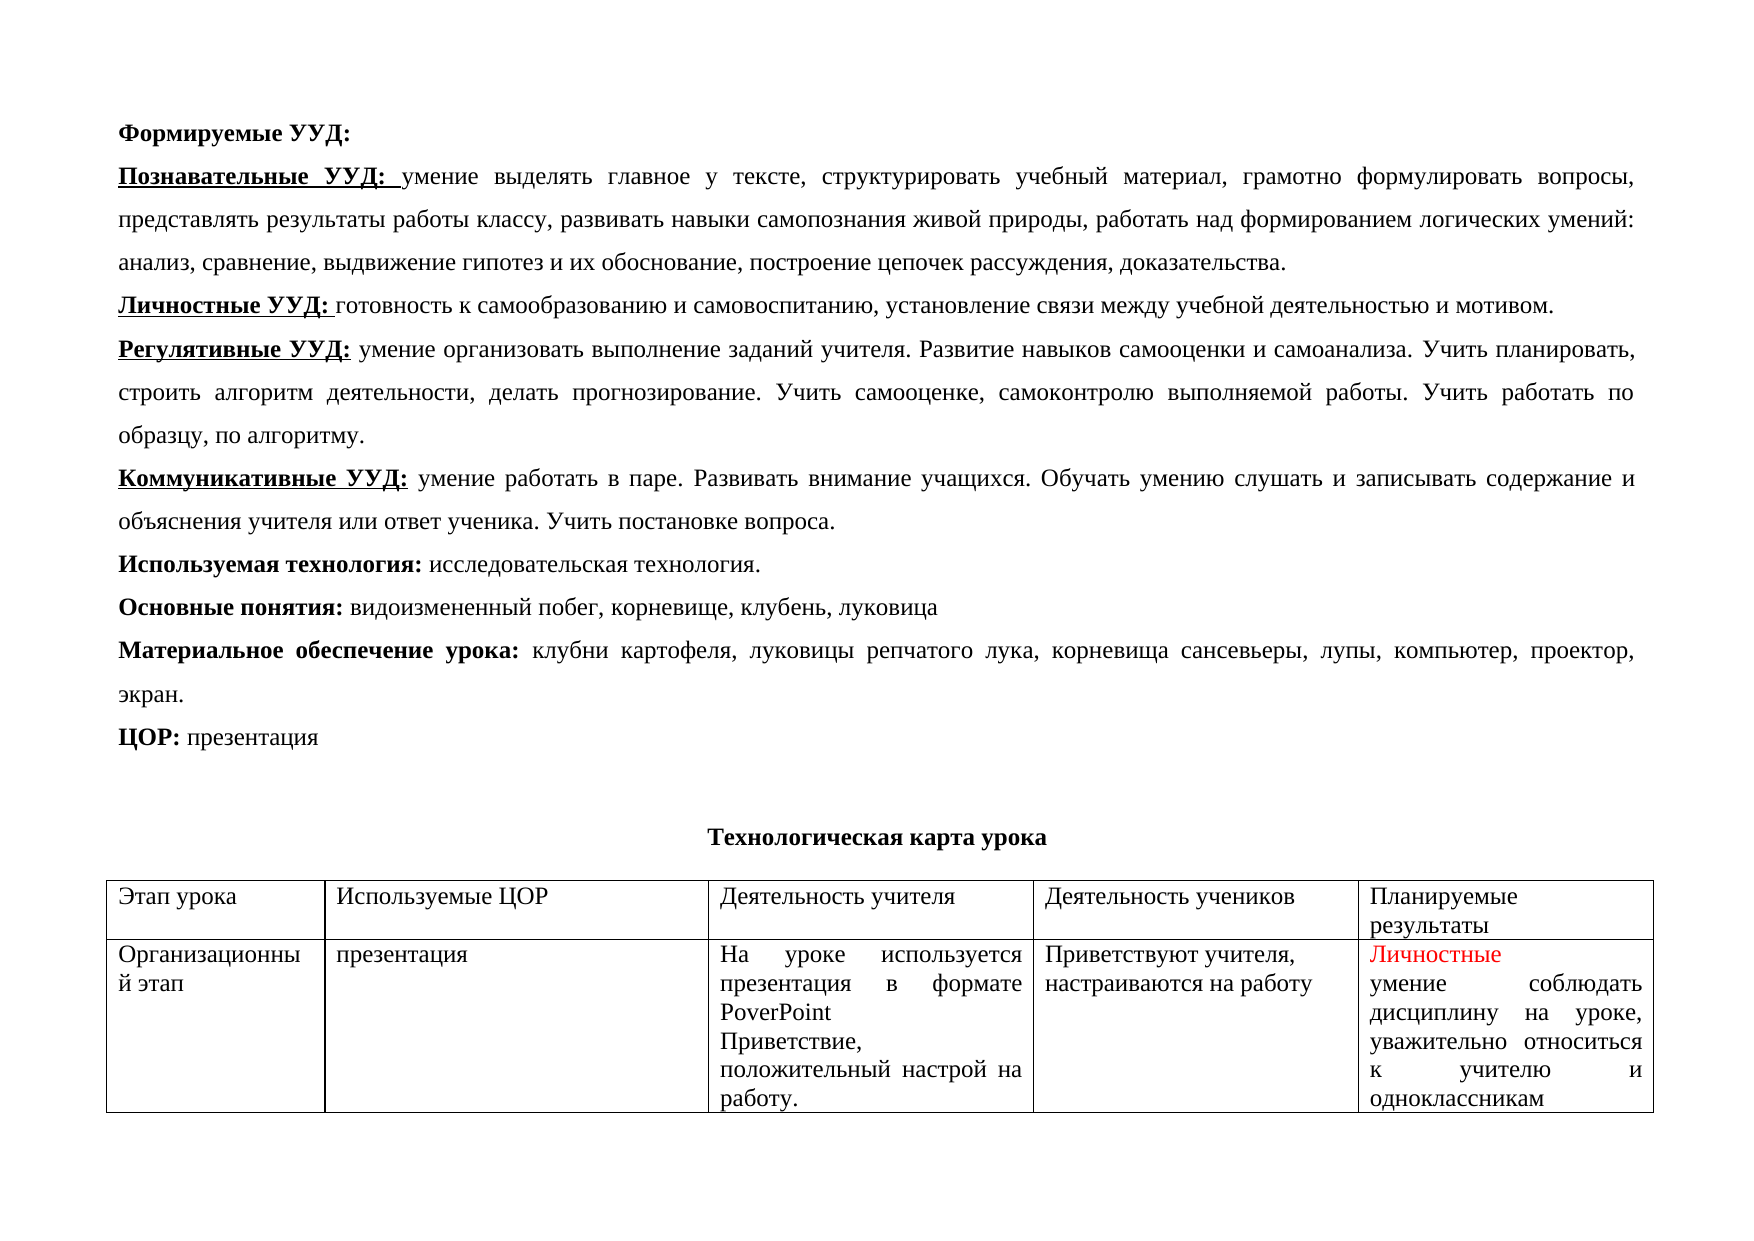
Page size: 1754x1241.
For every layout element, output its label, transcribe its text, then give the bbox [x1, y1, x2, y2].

text Используемая технология: исследовательская технология. [118, 549, 1636, 578]
table_header Планируемые результаты [1359, 881, 1653, 938]
table_cell Организационный этап [107, 940, 324, 1112]
text ЦОР: презентация [118, 722, 1636, 751]
table_header Деятельность учителя [709, 881, 1033, 938]
text Коммуникативные УУД: умение работать в паре. Развивать внимание учащихся. Обучать умению слушать и записывать содержание и объяснения учителя или ответ ученика. Учить постановке вопроса. [118, 463, 1636, 535]
table_cell Приветствуют учителя, настраиваются на работу [1034, 940, 1358, 1112]
table_header Этап урока [107, 881, 324, 938]
table_header Деятельность учеников [1034, 881, 1358, 938]
table_cell На уроке используется презентация в формате PoverPoint Приветствие, положительный настрой на работу. [709, 940, 1033, 1112]
text Основные понятия: видоизмененный побег, корневище, клубень, луковица [118, 592, 1636, 621]
text Личностные УУД: готовность к самообразованию и самовоспитанию, установление связи между учебной деятельностью и мотивом. [118, 291, 1636, 319]
table_header Используемые ЦОР [326, 881, 708, 938]
text Регулятивные УУД: умение организовать выполнение заданий учителя. Развитие навыков самооценки и самоанализа. Учить планировать, строить алгоритм деятельности, делать прогнозирование. Учить самооценке, самоконтролю выполняемой работы. Учить работать по образцу, по алгоритму. [118, 334, 1636, 449]
text Формируемые УУД: [118, 118, 1636, 147]
text Материальное обеспечение урока: клубни картофеля, луковицы репчатого лука, корневища сансевьеры, лупы, компьютер, проектор, экран. [118, 636, 1636, 707]
table_cell Личностные умение соблюдать дисциплину на уроке, уважительно относиться к учителю и одноклассникам [1359, 940, 1653, 1112]
text Технологическая карта урока [118, 822, 1636, 851]
table_cell презентация [326, 940, 708, 1112]
text Познавательные УУД: умение выделять главное у тексте, структурировать учебный материал, грамотно формулировать вопросы, представлять результаты работы классу, развивать навыки самопознания живой природы, работать над формированием логических умений: анализ, сравнение, выдвижение гипотез и их обоснование, построение цепочек рассуждения, доказательства. [118, 161, 1636, 276]
